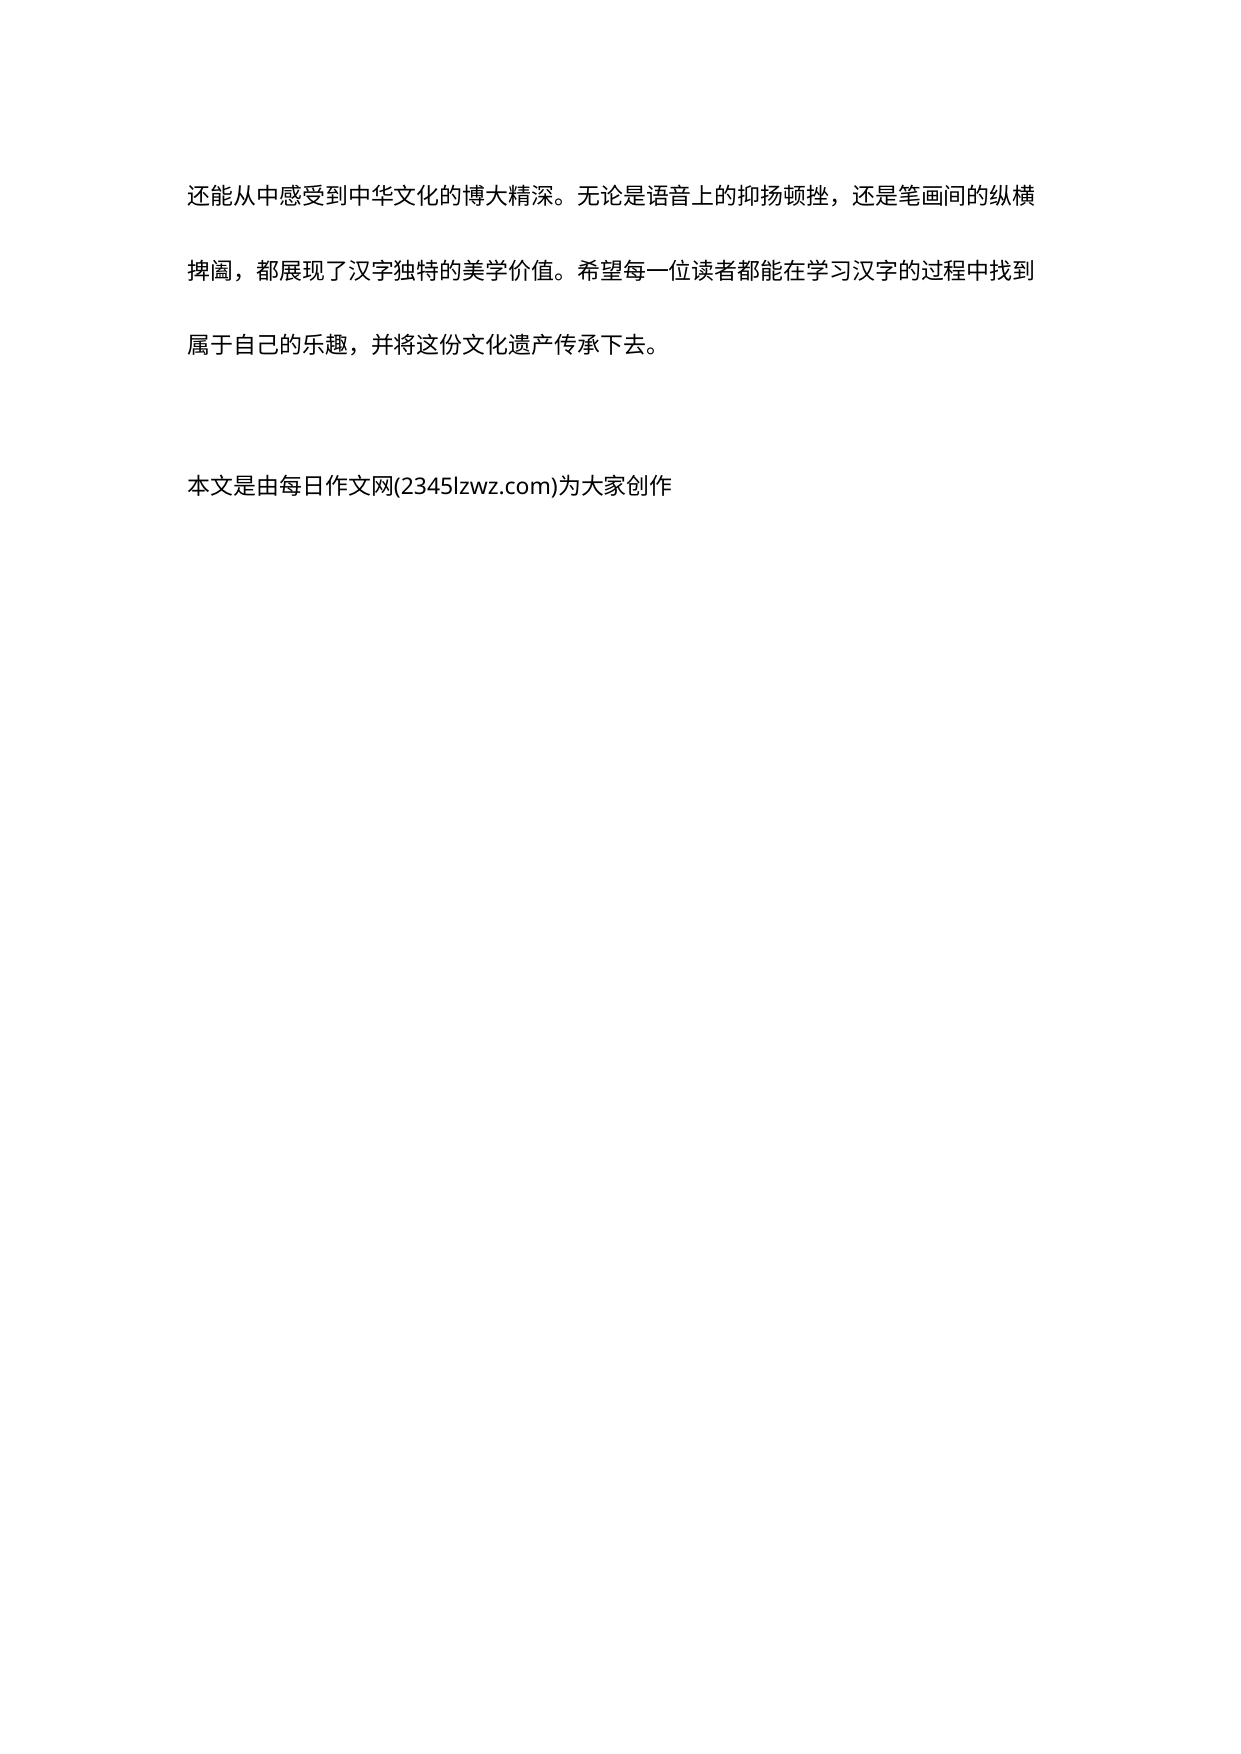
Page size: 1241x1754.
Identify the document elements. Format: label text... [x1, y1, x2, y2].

text 本文是由每日作文网(2345lzwz.com)为大家创作 [187, 452, 1053, 517]
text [187, 162, 1053, 376]
